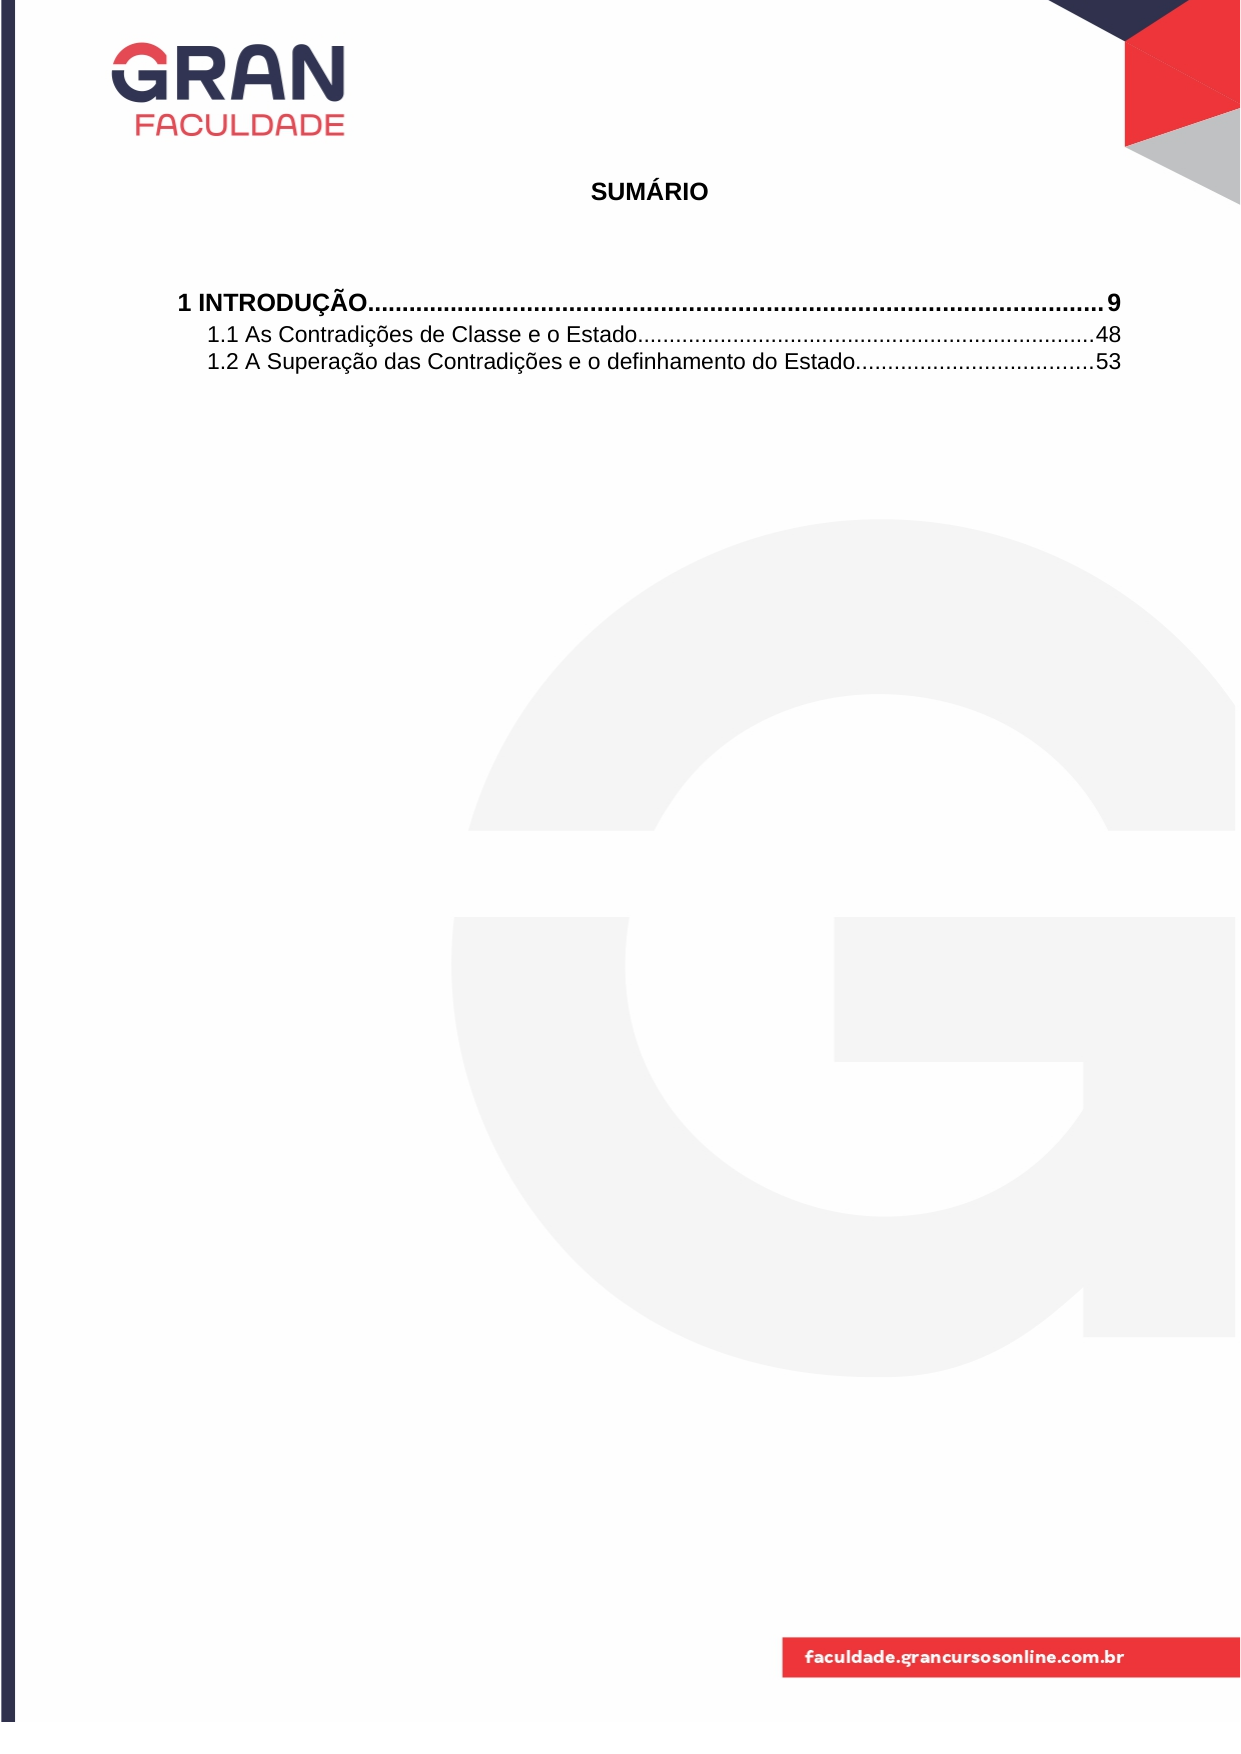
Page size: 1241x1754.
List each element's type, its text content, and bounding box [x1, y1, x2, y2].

text SUMÁRIO [177, 177, 1122, 206]
picture [1, 0, 1241, 1722]
text 1 INTRODUÇÃO 9 [177, 288, 1122, 317]
text 1.2 A Superação das Contradições e o definhamento do Estado 53 [207, 348, 1122, 374]
text 1.1 As Contradições de Classe e o Estado 48 [207, 321, 1122, 348]
